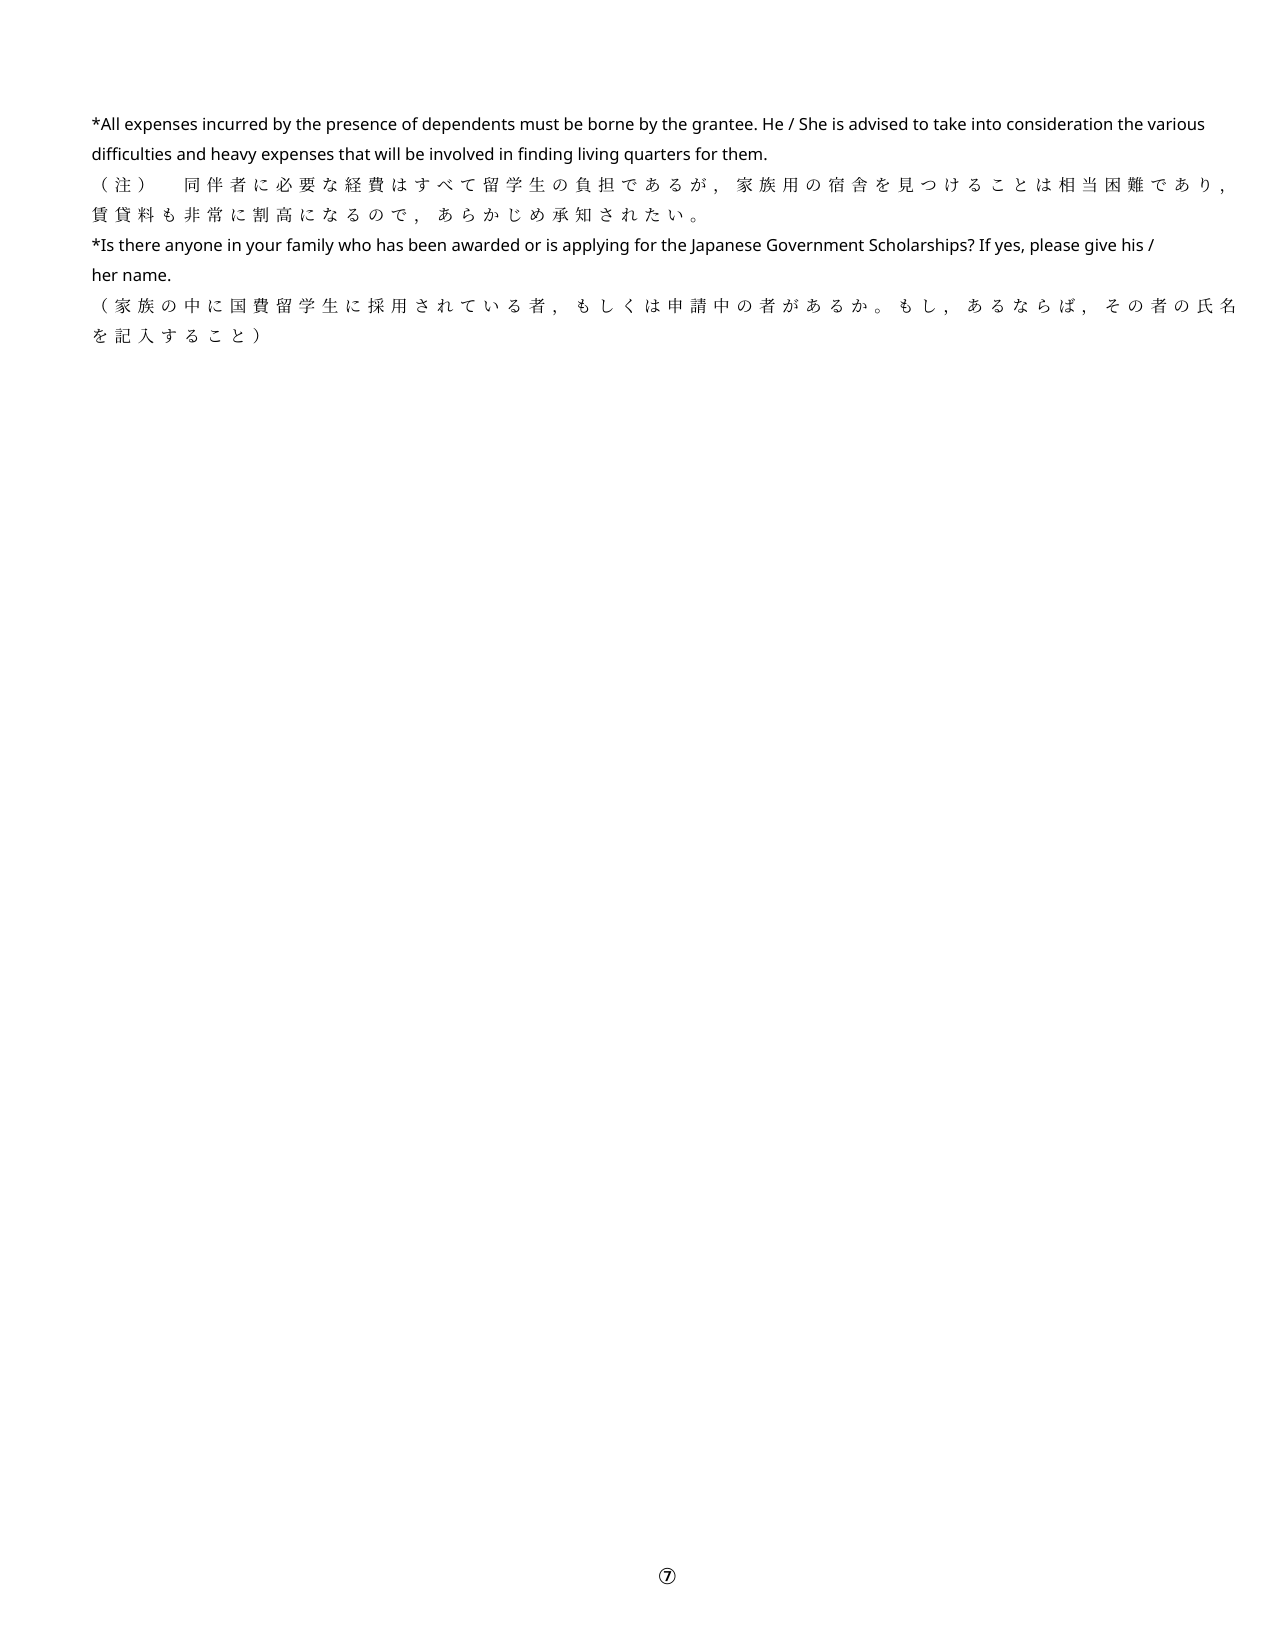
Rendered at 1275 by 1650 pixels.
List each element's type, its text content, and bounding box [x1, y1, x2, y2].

text （注） 同伴者に必要な経費はすべて留学生の負担であるが，家族用の宿舎を見つけることは相当困難であり，賃貸料も非常に割高になるので，あらかじめ承知されたい。 [91, 169, 1242, 229]
text *All expenses incurred by the presence of dependents must be borne by the grantee. He / She is advised to take into consideration the various difficulties and heavy expenses that will be involved in finding living quarters for them. [91, 109, 1242, 169]
text （家族の中に国費留学生に採用されている者，もしくは申請中の者があるか。もし，あるならば，その者の氏名を記入すること） [91, 290, 1242, 350]
text *Is there anyone in your family who has been awarded or is applying for the Japanese Government Scholarships? If yes, please give his / [91, 229, 1242, 260]
text her name. [91, 260, 1242, 290]
